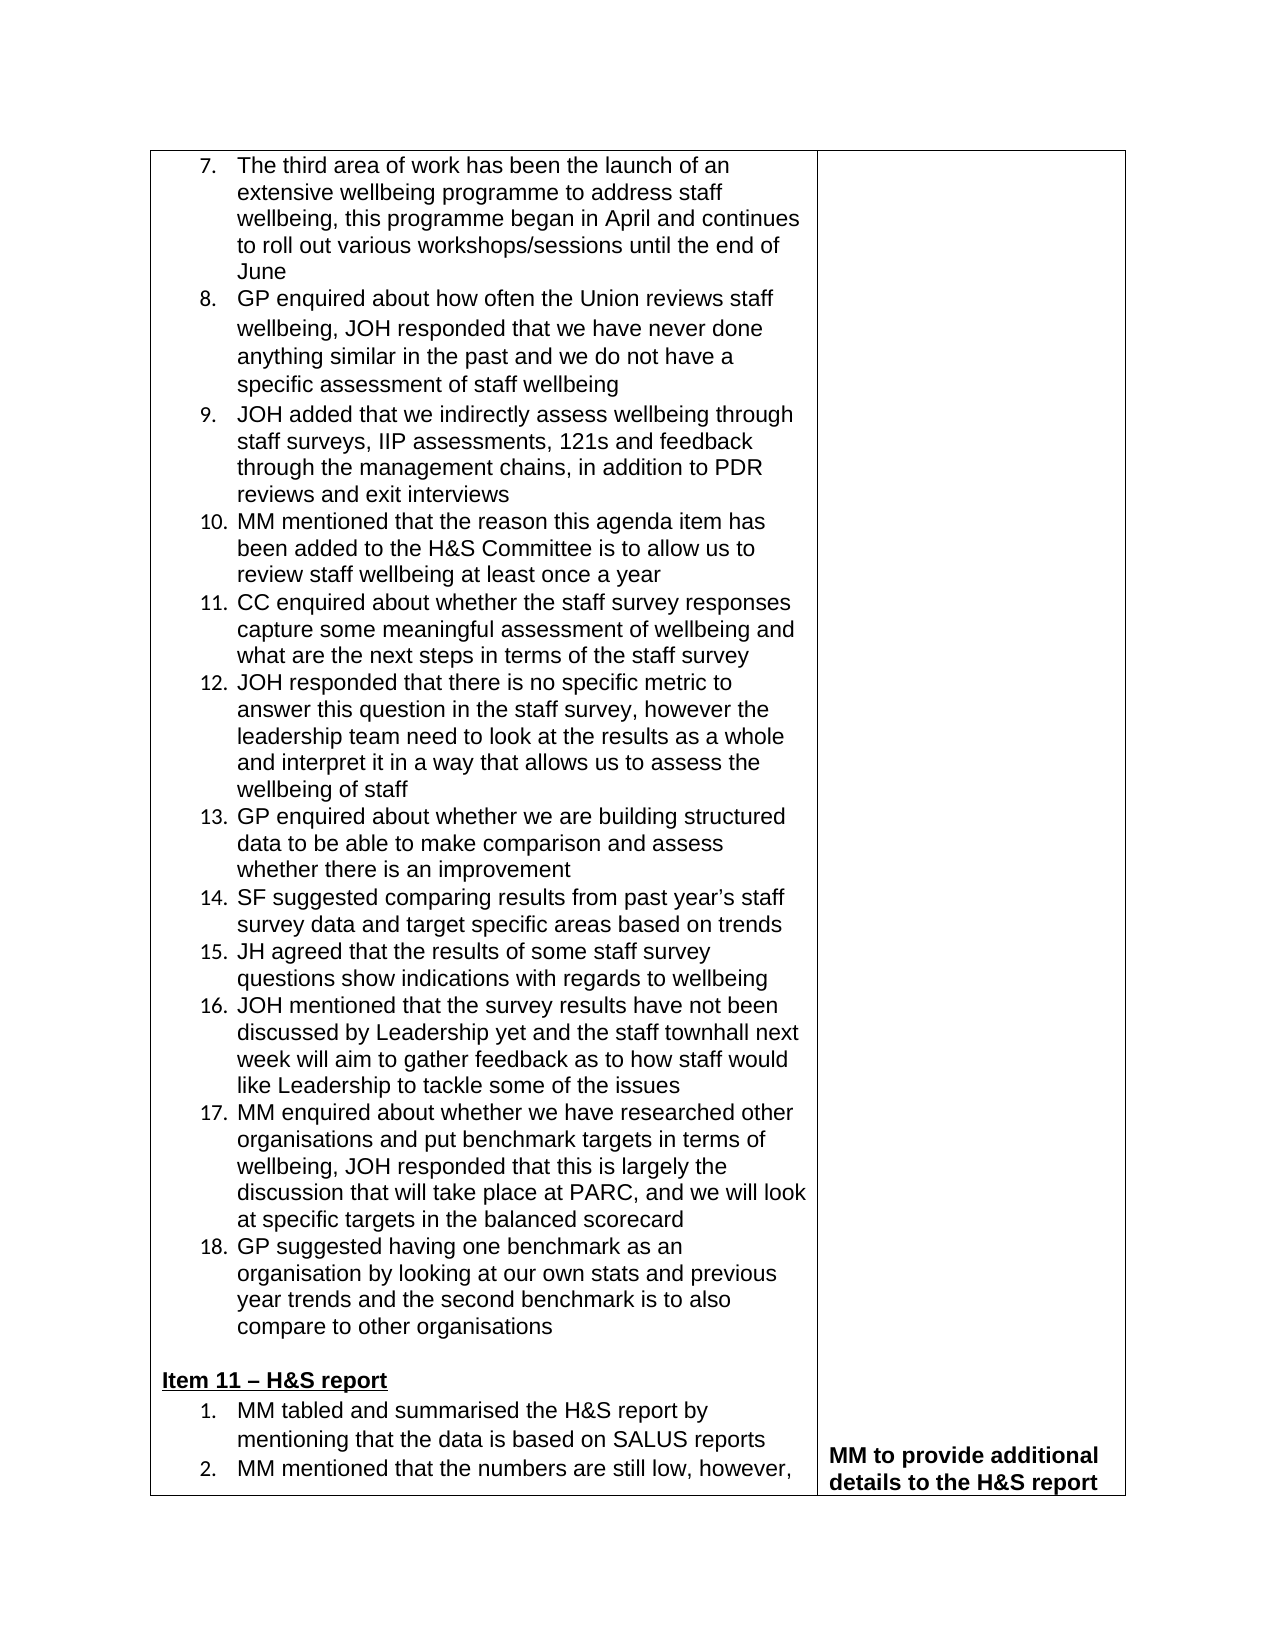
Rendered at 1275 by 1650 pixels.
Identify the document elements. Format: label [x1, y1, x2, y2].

table_header [151, 151, 817, 1495]
table_header [818, 151, 1125, 1495]
